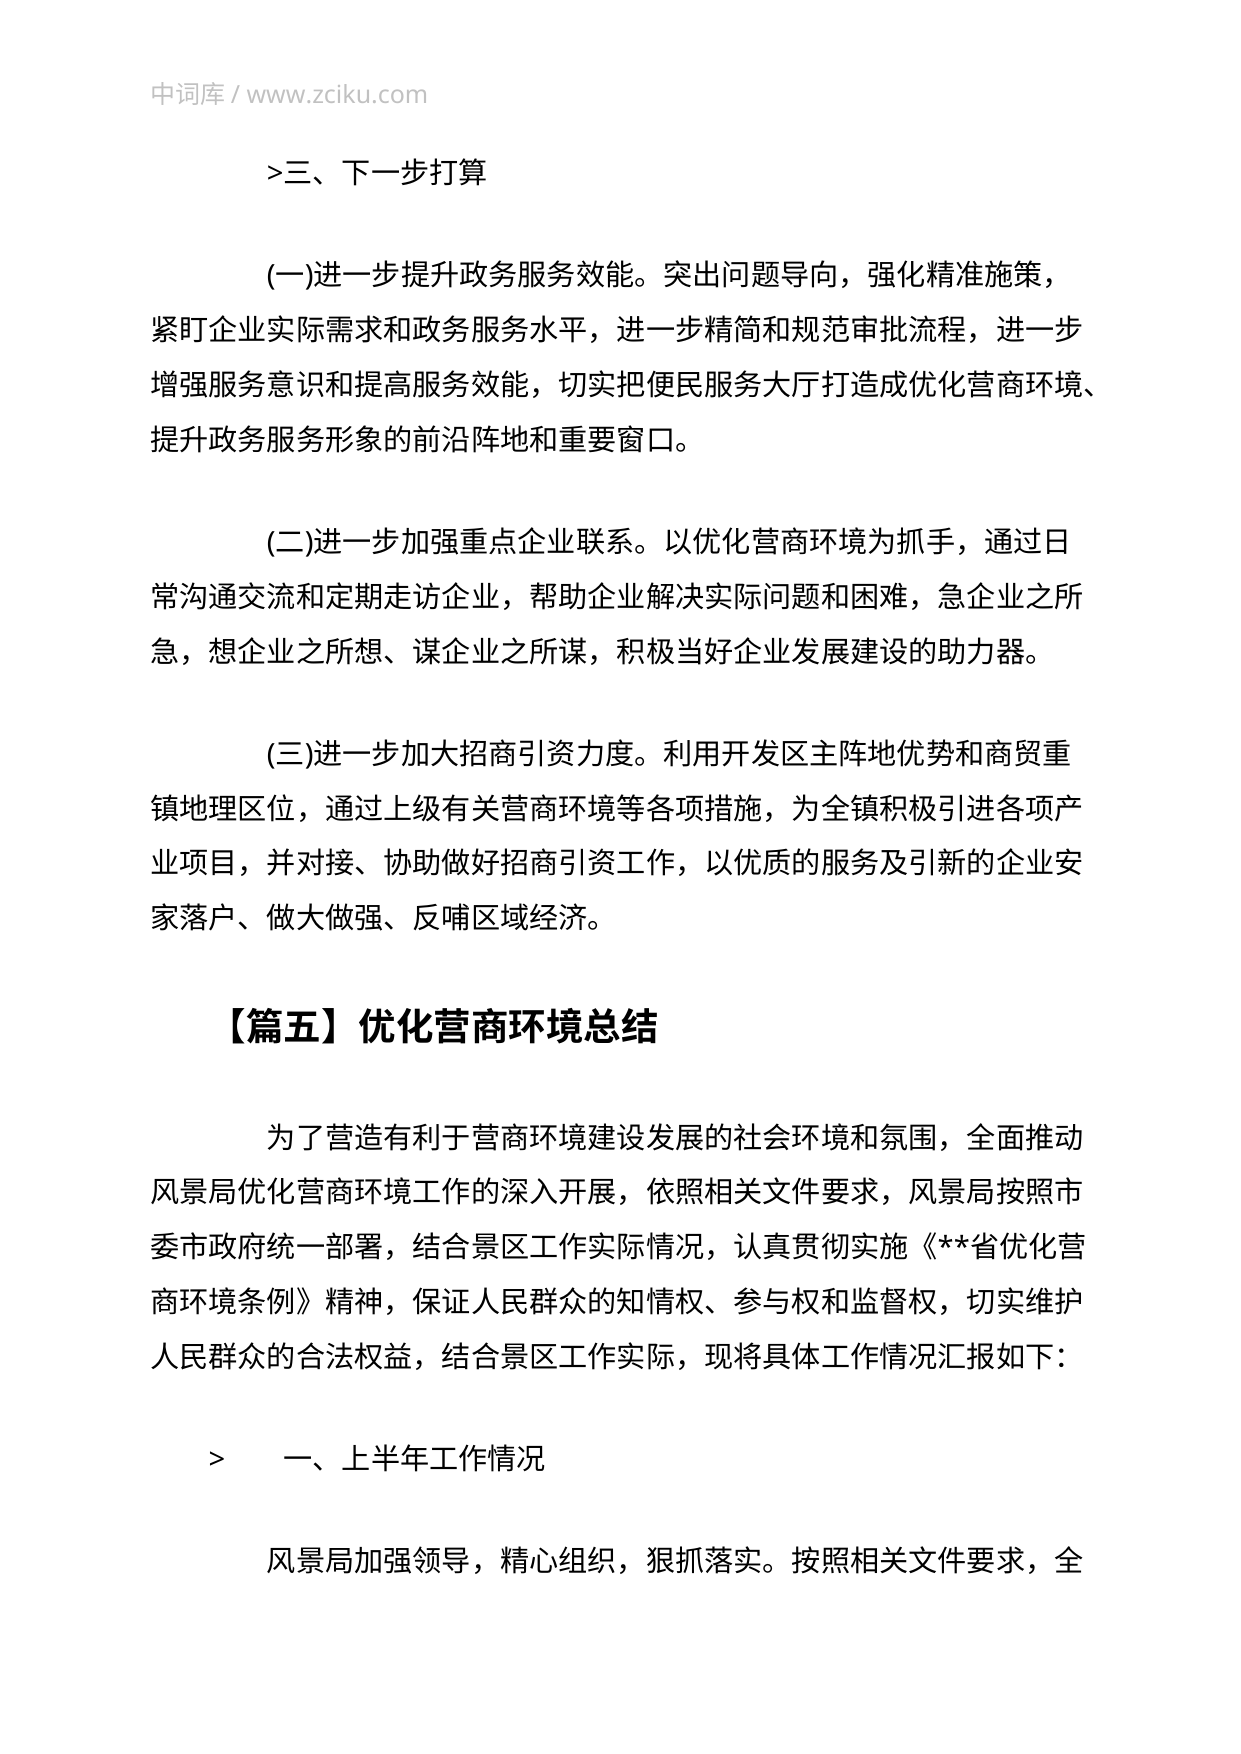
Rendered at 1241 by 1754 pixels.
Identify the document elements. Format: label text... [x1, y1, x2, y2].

text >三、下一步打算 [150, 150, 1090, 192]
text > 一、上半年工作情况 [150, 1436, 1090, 1478]
text 为了营造有利于营商环境建设发展的社会环境和氛围，全面推动风景局优化营商环境工作的深入开展，依照相关文件要求，风景局按照市委市政府统一部署，结合景区工作实际情况，认真贯彻实施《**省优化营商环境条例》精神，保证人民群众的知情权、参与权和监督权，切实维护人民群众的合法权益，结合景区工作实际，现将具体工作情况汇报如下： [150, 1114, 1090, 1376]
text 【篇五】优化营商环境总结 [150, 997, 1090, 1051]
text (一)进一步提升政务服务效能。突出问题导向，强化精准施策，紧盯企业实际需求和政务服务水平，进一步精简和规范审批流程，进一步增强服务意识和提高服务效能，切实把便民服务大厅打造成优化营商环境、提升政务服务形象的前沿阵地和重要窗口。 [150, 252, 1090, 459]
text (三)进一步加大招商引资力度。利用开发区主阵地优势和商贸重镇地理区位，通过上级有关营商环境等各项措施，为全镇积极引进各项产业项目，并对接、协助做好招商引资工作，以优质的服务及引新的企业安家落户、做大做强、反哺区域经济。 [150, 730, 1090, 937]
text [150, 1538, 1090, 1580]
text (二)进一步加强重点企业联系。以优化营商环境为抓手，通过日常沟通交流和定期走访企业，帮助企业解决实际问题和困难，急企业之所急，想企业之所想、谋企业之所谋，积极当好企业发展建设的助力器。 [150, 518, 1090, 671]
